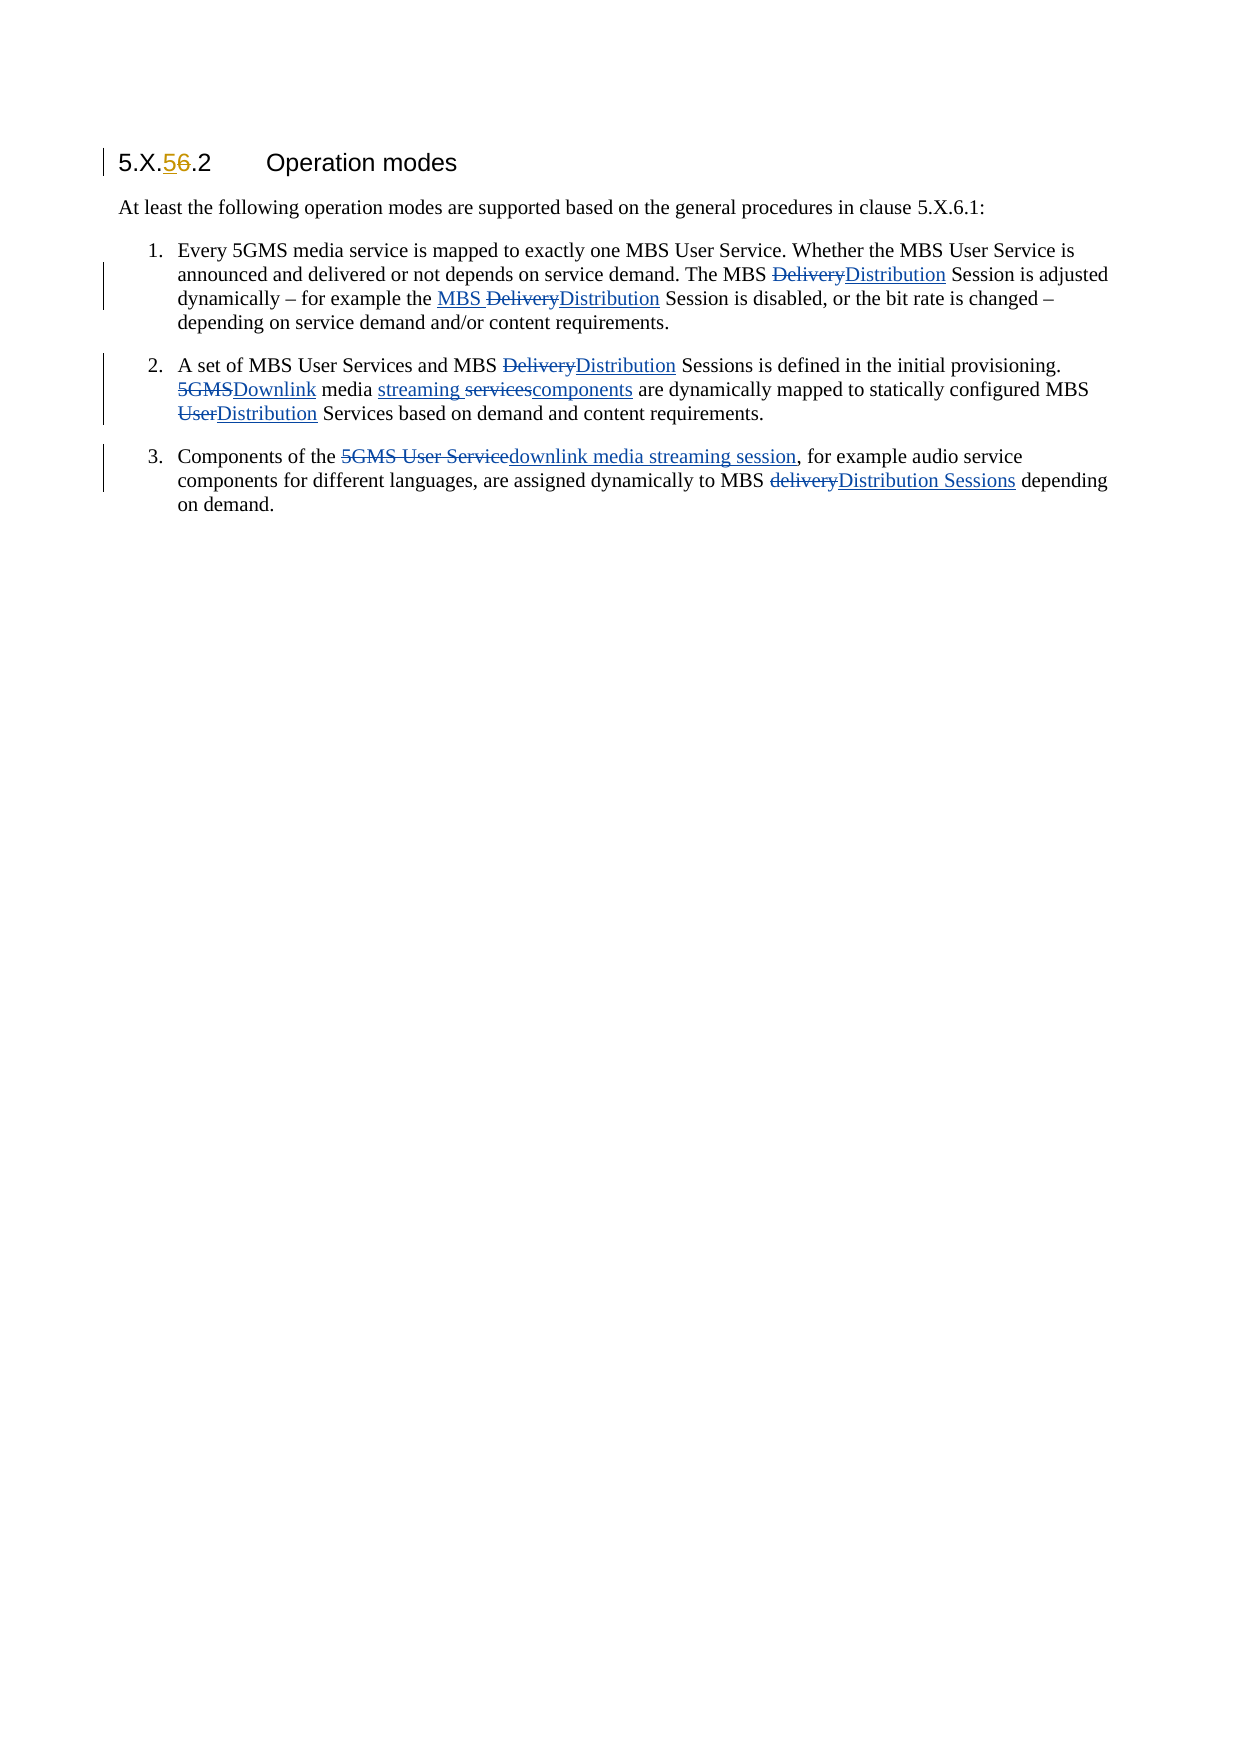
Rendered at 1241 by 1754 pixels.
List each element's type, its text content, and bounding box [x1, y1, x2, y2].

text 3. Components of the , for example audio service components for different languages, are assigned dynamically to MBS depending on demand. [148, 444, 1122, 516]
text At least the following operation modes are supported based on the general procedures in clause 5.X.6.1: [118, 195, 1122, 219]
subtitle 5.X..2 Operation modes [118, 148, 1122, 176]
text 1. Every 5GMS media service is mapped to exactly one MBS User Service. Whether the MBS User Service is announced and delivered or not depends on service demand. The MBS Session is adjusted dynamically – for example the Session is disabled, or the bit rate is changed – depending on service demand and/or content requirements. [148, 238, 1122, 334]
text 2. A set of MBS User Services and MBS Sessions is defined in the initial provisioning. media are dynamically mapped to statically configured MBS Services based on demand and content requirements. [148, 353, 1122, 425]
